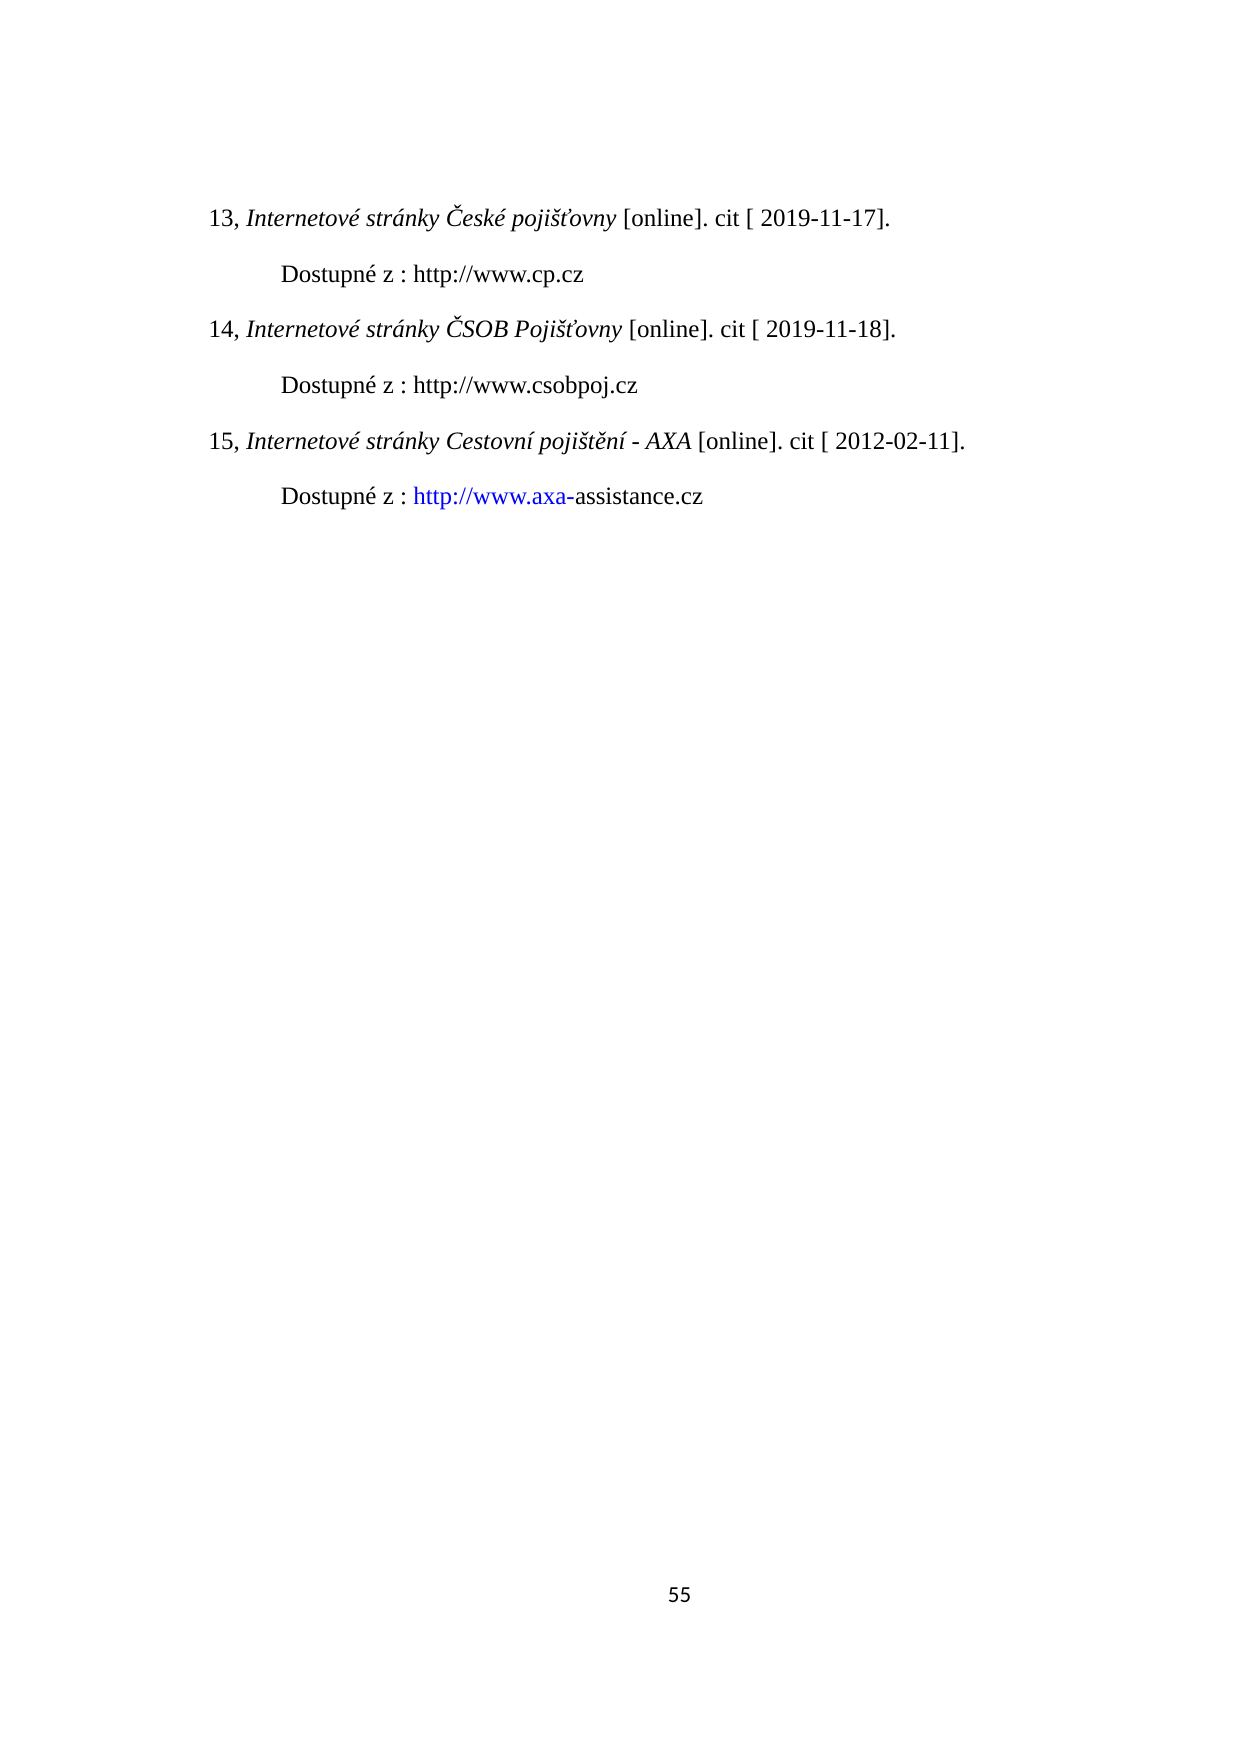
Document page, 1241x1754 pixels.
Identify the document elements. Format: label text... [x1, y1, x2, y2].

text Dostupné z : http://www.axa-assistance.cz [208, 481, 1152, 510]
text 15, Internetové stránky Cestovní pojištění - AXA [online]. cit [ 2012-02-11]. [208, 426, 1152, 454]
text Dostupné z : http://www.csobpoj.cz [208, 370, 1152, 399]
text 13, Internetové stránky České pojišťovny [online]. cit [ 2019-11-17]. [208, 203, 1152, 232]
text 14, Internetové stránky ČSOB Pojišťovny [online]. cit [ 2019-11-18]. [208, 314, 1152, 343]
text Dostupné z : http://www.cp.cz [208, 259, 1152, 288]
